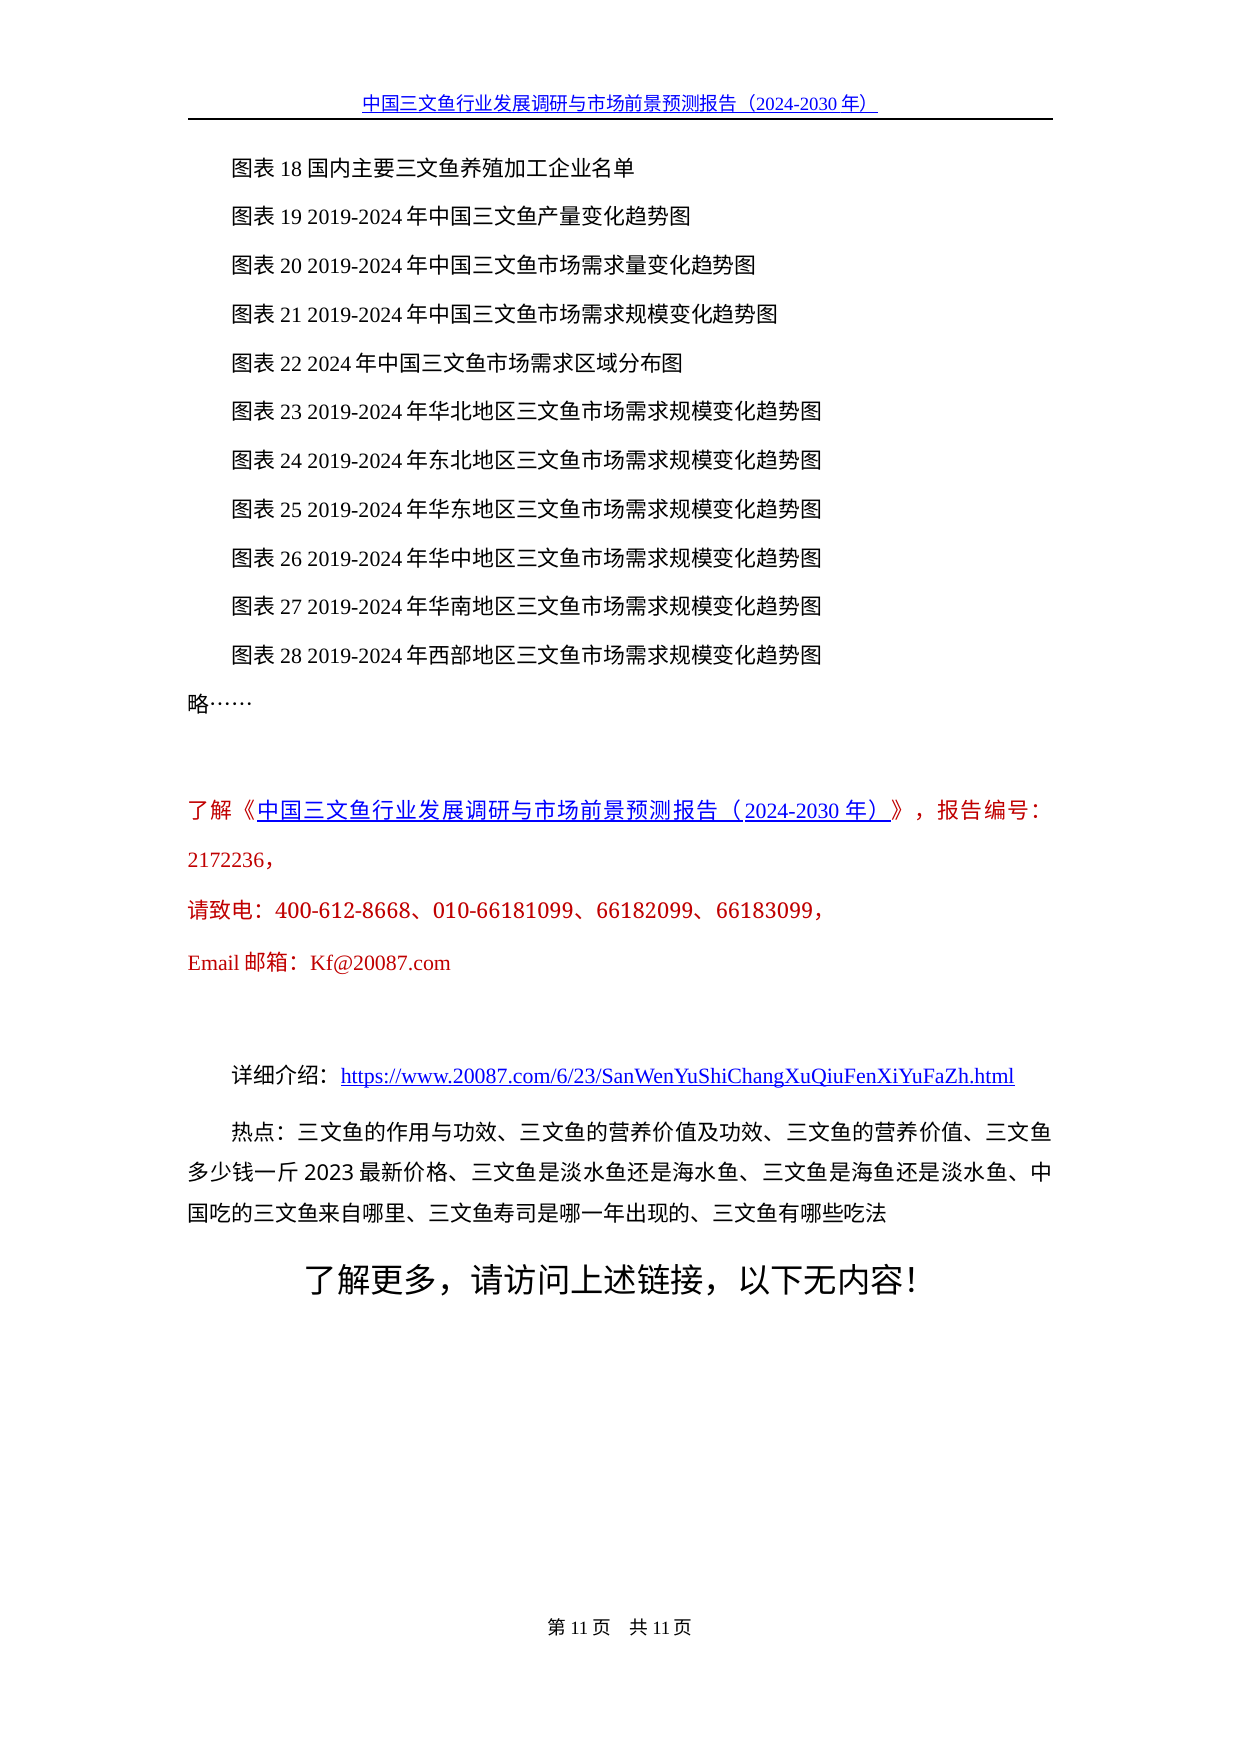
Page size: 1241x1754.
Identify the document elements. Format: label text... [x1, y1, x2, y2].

title 了解更多，请访问上述链接，以下无内容！ [187, 1246, 1053, 1311]
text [187, 150, 1053, 719]
text 了解《中国三文鱼行业发展调研与市场前景预测报告（2024-2030年）》，报告编号：2172236， [187, 793, 1053, 874]
text 热点：三文鱼的作用与功效、三文鱼的营养价值及功效、三文鱼的营养价值、三文鱼多少钱一斤2023最新价格、三文鱼是淡水鱼还是海水鱼、三文鱼是海鱼还是淡水鱼、中国吃的三文鱼来自哪里、三文鱼寿司是哪一年出现的、三文鱼有哪些吃法 [187, 1114, 1053, 1228]
text 请致电：400-612-8668、010-66181099、66182099、66183099， [187, 893, 1053, 926]
text 详细介绍：https://www.20087.com/6/23/SanWenYuShiChangXuQiuFenXiYuFaZh.html [187, 1058, 1053, 1090]
text Email邮箱：Kf@20087.com [187, 945, 1053, 977]
